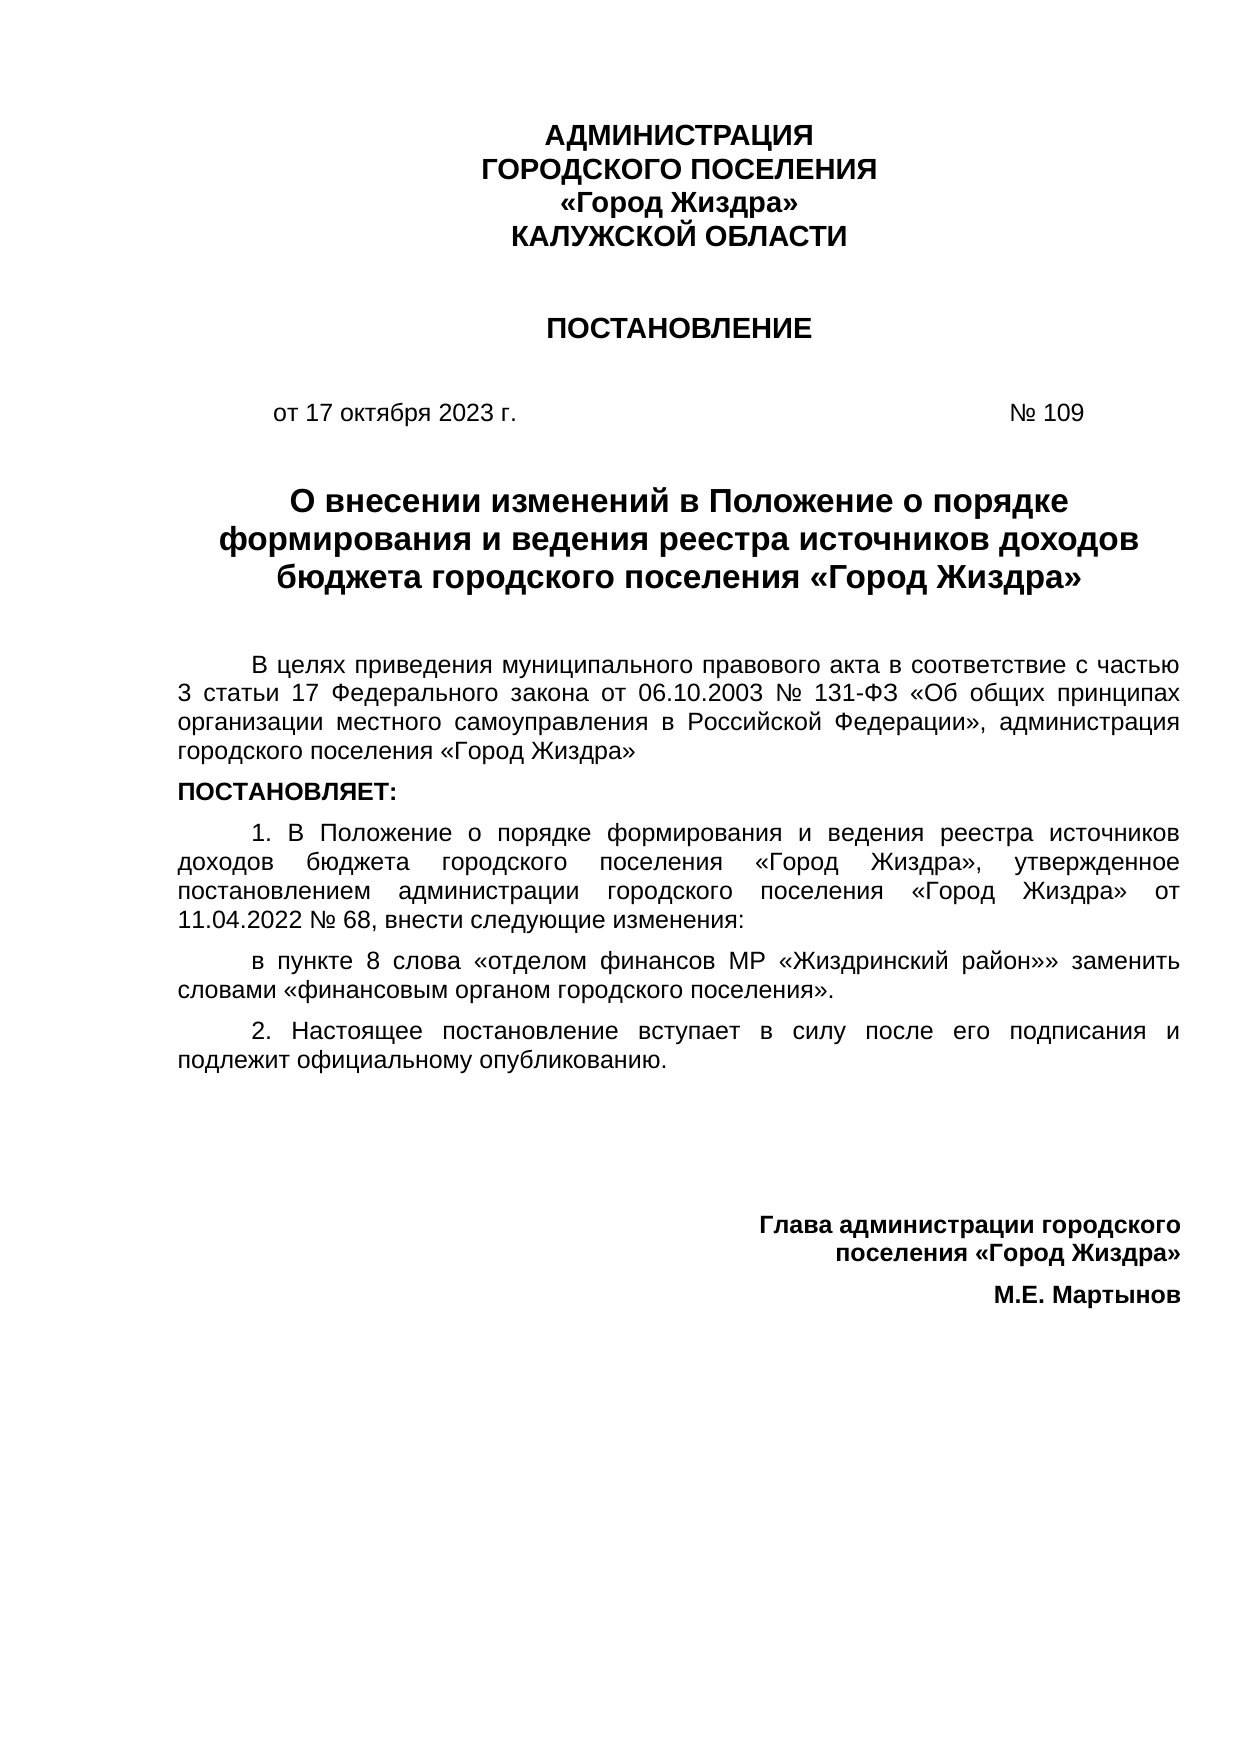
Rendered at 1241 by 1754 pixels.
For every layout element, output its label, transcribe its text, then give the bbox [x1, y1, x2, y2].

text в пункте 8 слова «отделом финансов МР «Жиздринский район»» заменить словами «финансовым органом городского поселения». [177, 946, 1181, 1003]
text АДМИНИСТРАЦИЯ ГОРОДСКОГО ПОСЕЛЕНИЯ «Город Жиздра» КАЛУЖСКОЙ ОБЛАСТИ [177, 118, 1181, 252]
text от 17 октября 2023 г. № 109 [177, 398, 1181, 427]
text ПОСТАНОВЛЕНИЕ [177, 311, 1181, 344]
text 2. Настоящее постановление вступает в силу после его подписания и подлежит официальному опубликованию. [177, 1016, 1181, 1073]
text В целях приведения муниципального правового акта в соответствие с частью 3 статьи 17 Федерального закона от 06.10.2003 № 131-ФЗ «Об общих принципах организации местного самоуправления в Российской Федерации», администрация городского поселения «Город Жиздра» [177, 650, 1181, 765]
text М.Е. Мартынов [177, 1280, 1181, 1308]
text О внесении изменений в Положение о порядке формирования и ведения реестра источников доходов бюджета городского поселения «Город Жиздра» [177, 481, 1181, 596]
text ПОСТАНОВЛЯЕТ: [177, 777, 1181, 806]
text Глава администрации городского поселения «Город Жиздра» [177, 1210, 1181, 1267]
text 1. В Положение о порядке формирования и ведения реестра источников доходов бюджета городского поселения «Город Жиздра», утвержденное постановлением администрации городского поселения «Город Жиздра» от 11.04.2022 № 68, внести следующие изменения: [177, 818, 1181, 933]
